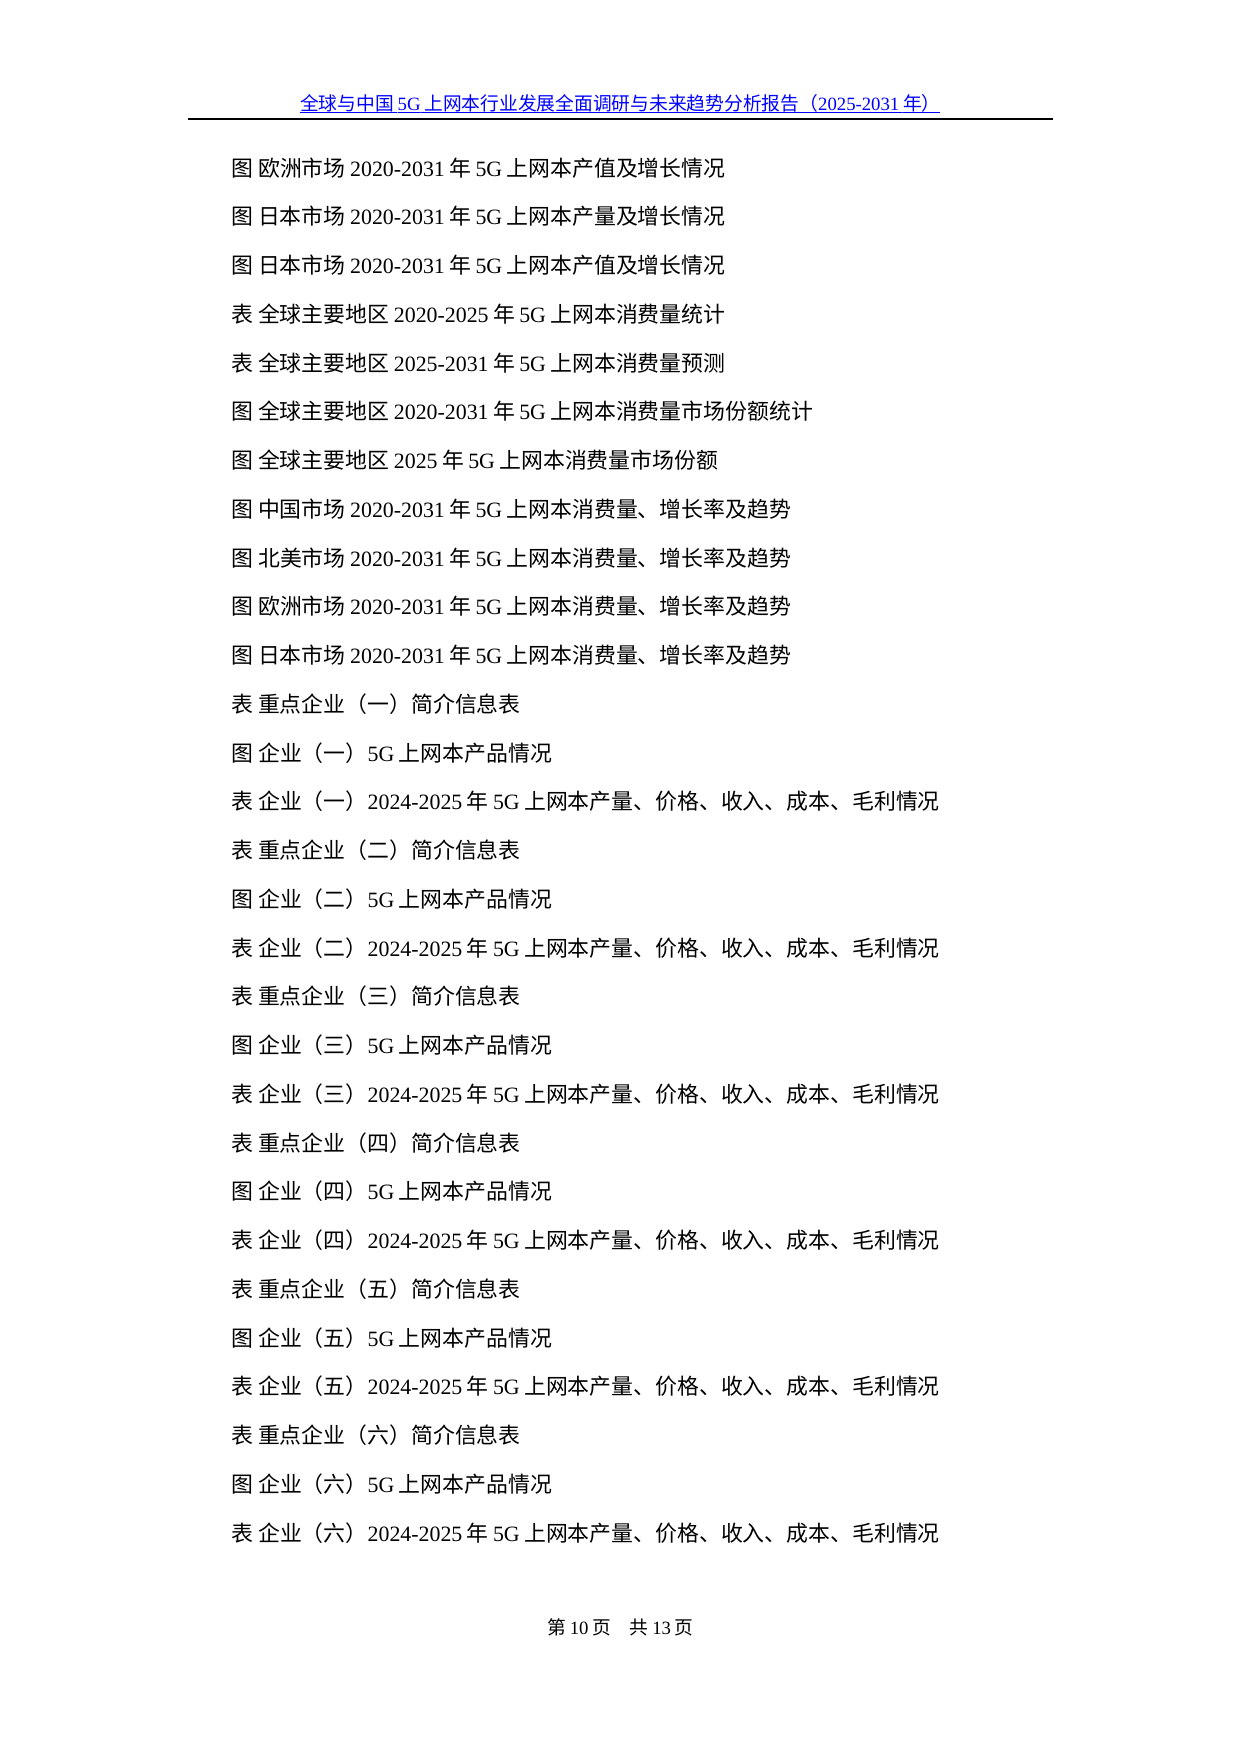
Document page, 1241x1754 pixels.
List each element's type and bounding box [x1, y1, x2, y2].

text [187, 150, 1053, 1548]
